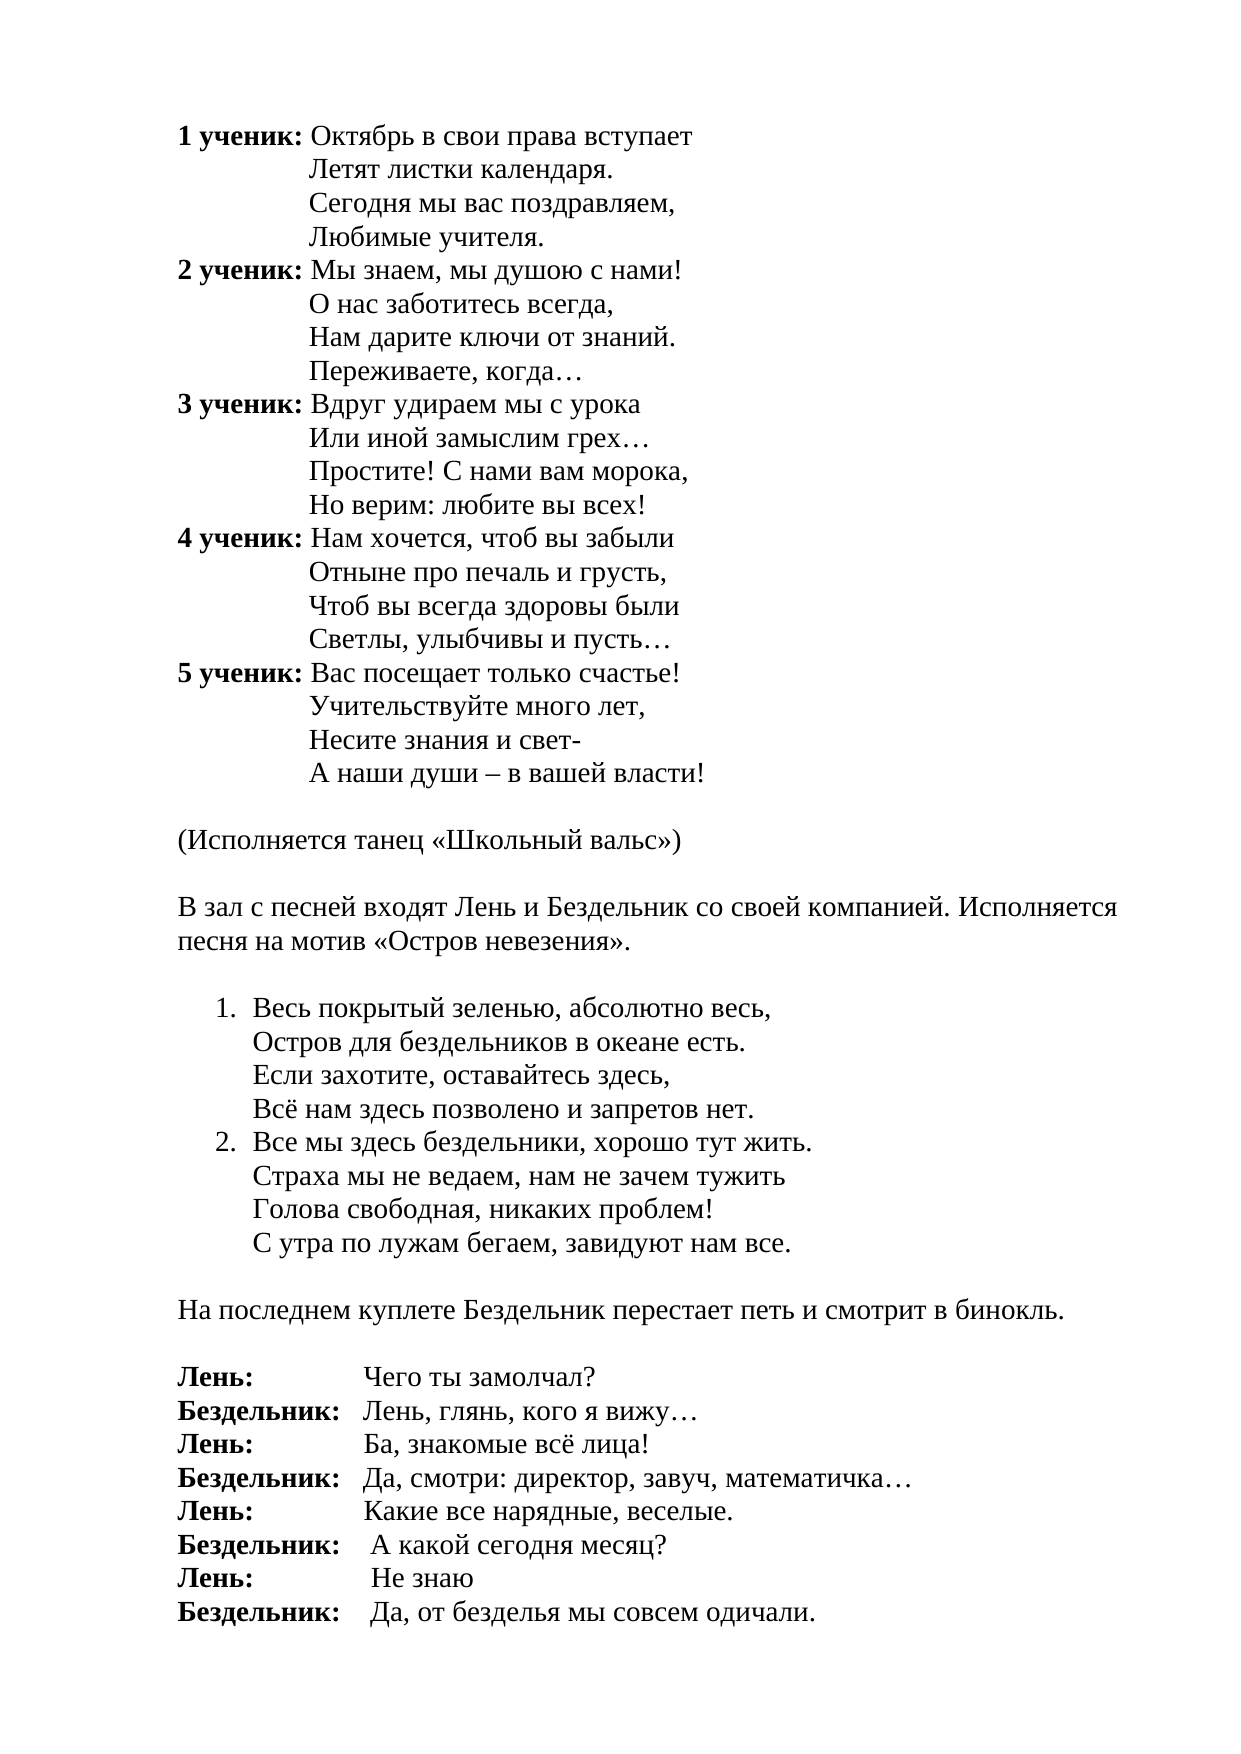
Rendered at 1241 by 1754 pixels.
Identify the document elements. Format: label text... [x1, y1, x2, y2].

text Всё нам здесь позволено и запретов нет. [252, 1091, 1152, 1124]
text Голова свободная, никаких проблем! [252, 1191, 1152, 1225]
text Переживаете, когда… [177, 353, 1152, 386]
text На последнем куплете Бездельник перестает петь и смотрит в бинокль. [177, 1292, 1152, 1326]
text Отныне про печаль и грусть, [177, 554, 1152, 588]
text Нам дарите ключи от знаний. [177, 319, 1152, 353]
text Учительствуйте много лет, [177, 688, 1152, 722]
text Бездельник: Да, от безделья мы совсем одичали. [177, 1594, 1152, 1627]
text Остров для бездельников в океане есть. [252, 1024, 1152, 1057]
text Простите! С нами вам морока, [177, 453, 1152, 487]
text Любимые учителя. [177, 219, 1152, 252]
text Бездельник: Лень, глянь, кого я вижу… [177, 1393, 1152, 1426]
list Весь покрытый зеленью, абсолютно весь, [215, 990, 1152, 1024]
text Сегодня мы вас поздравляем, [177, 185, 1152, 219]
text 2 ученик: Мы знаем, мы душою с нами! [177, 252, 1152, 286]
text В зал с песней входят Лень и Бездельник со своей компанией. Исполняется песня на мотив «Остров невезения». [177, 889, 1152, 957]
text Бездельник: А какой сегодня месяц? [177, 1527, 1152, 1560]
list Все мы здесь бездельники, хорошо тут жить. [215, 1124, 1152, 1158]
text 3 ученик: Вдруг удираем мы с урока [177, 386, 1152, 420]
text Лень: Какие все нарядные, веселые. [177, 1493, 1152, 1527]
text 4 ученик: Нам хочется, чтоб вы забыли [177, 521, 1152, 554]
text Если захотите, оставайтесь здесь, [252, 1057, 1152, 1091]
text Лень: Чего ты замолчал? [177, 1359, 1152, 1393]
text Или иной замыслим грех… [177, 420, 1152, 453]
text О нас заботитесь всегда, [177, 286, 1152, 319]
text Чтоб вы всегда здоровы были [177, 588, 1152, 621]
text Но верим: любите вы всех! [177, 487, 1152, 521]
text 5 ученик: Вас посещает только счастье! [177, 655, 1152, 688]
text С утра по лужам бегаем, завидуют нам все. [252, 1225, 1152, 1258]
text Бездельник: Да, смотри: директор, завуч, математичка… [177, 1460, 1152, 1493]
text Летят листки календаря. [177, 152, 1152, 185]
text А наши души – в вашей власти! [177, 755, 1152, 789]
text Несите знания и свет- [177, 722, 1152, 755]
text Лень: Ба, знакомые всё лица! [177, 1426, 1152, 1460]
text Страха мы не ведаем, нам не зачем тужить [252, 1158, 1152, 1191]
text 1 ученик: Октябрь в свои права вступает [177, 118, 1152, 152]
text Светлы, улыбчивы и пусть… [177, 621, 1152, 655]
text Лень: Не знаю [177, 1560, 1152, 1594]
text (Исполняется танец «Школьный вальс») [177, 822, 1152, 856]
